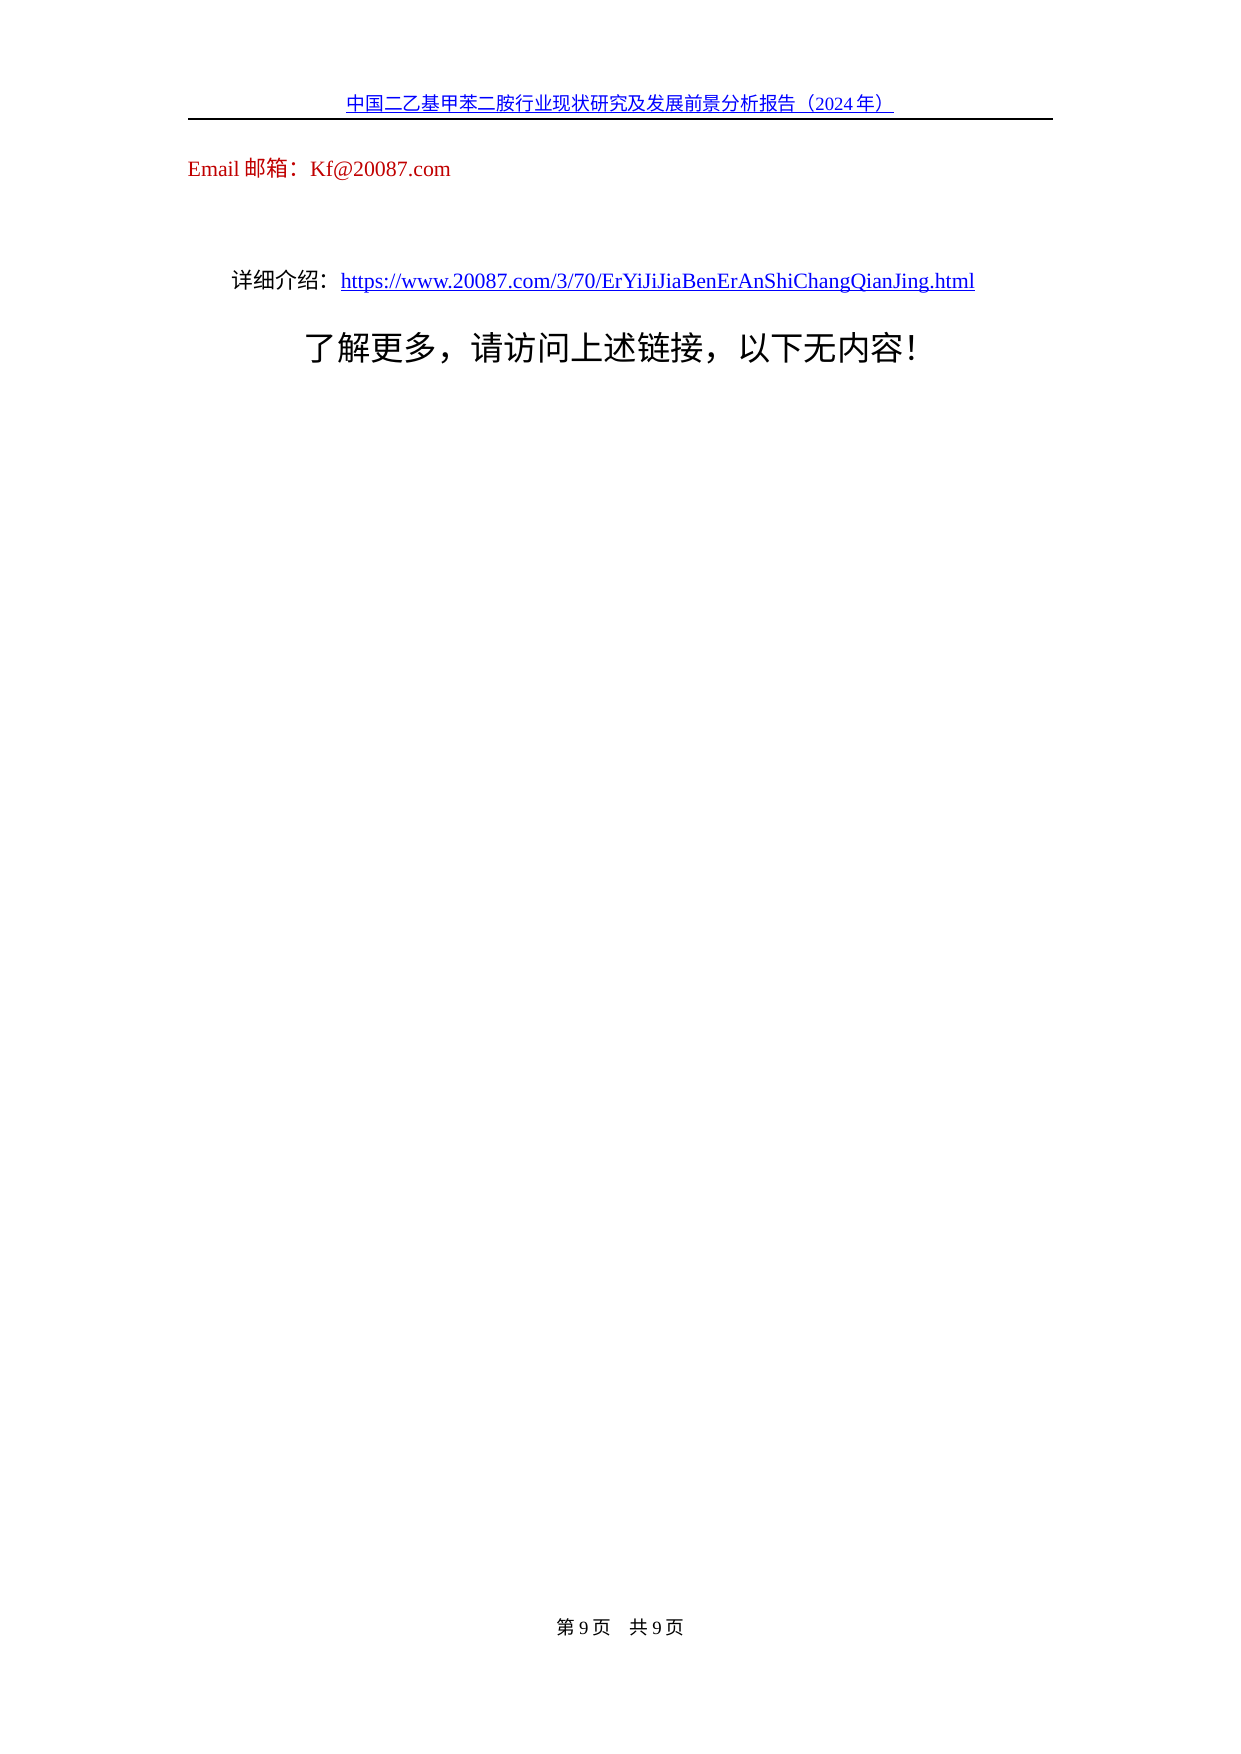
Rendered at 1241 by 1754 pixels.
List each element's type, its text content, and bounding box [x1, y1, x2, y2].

text 详细介绍：https://www.20087.com/3/70/ErYiJiJiaBenErAnShiChangQianJing.html [187, 263, 1053, 296]
title 了解更多，请访问上述链接，以下无内容！ [187, 313, 1053, 378]
text Email邮箱：Kf@20087.com [187, 150, 1053, 183]
